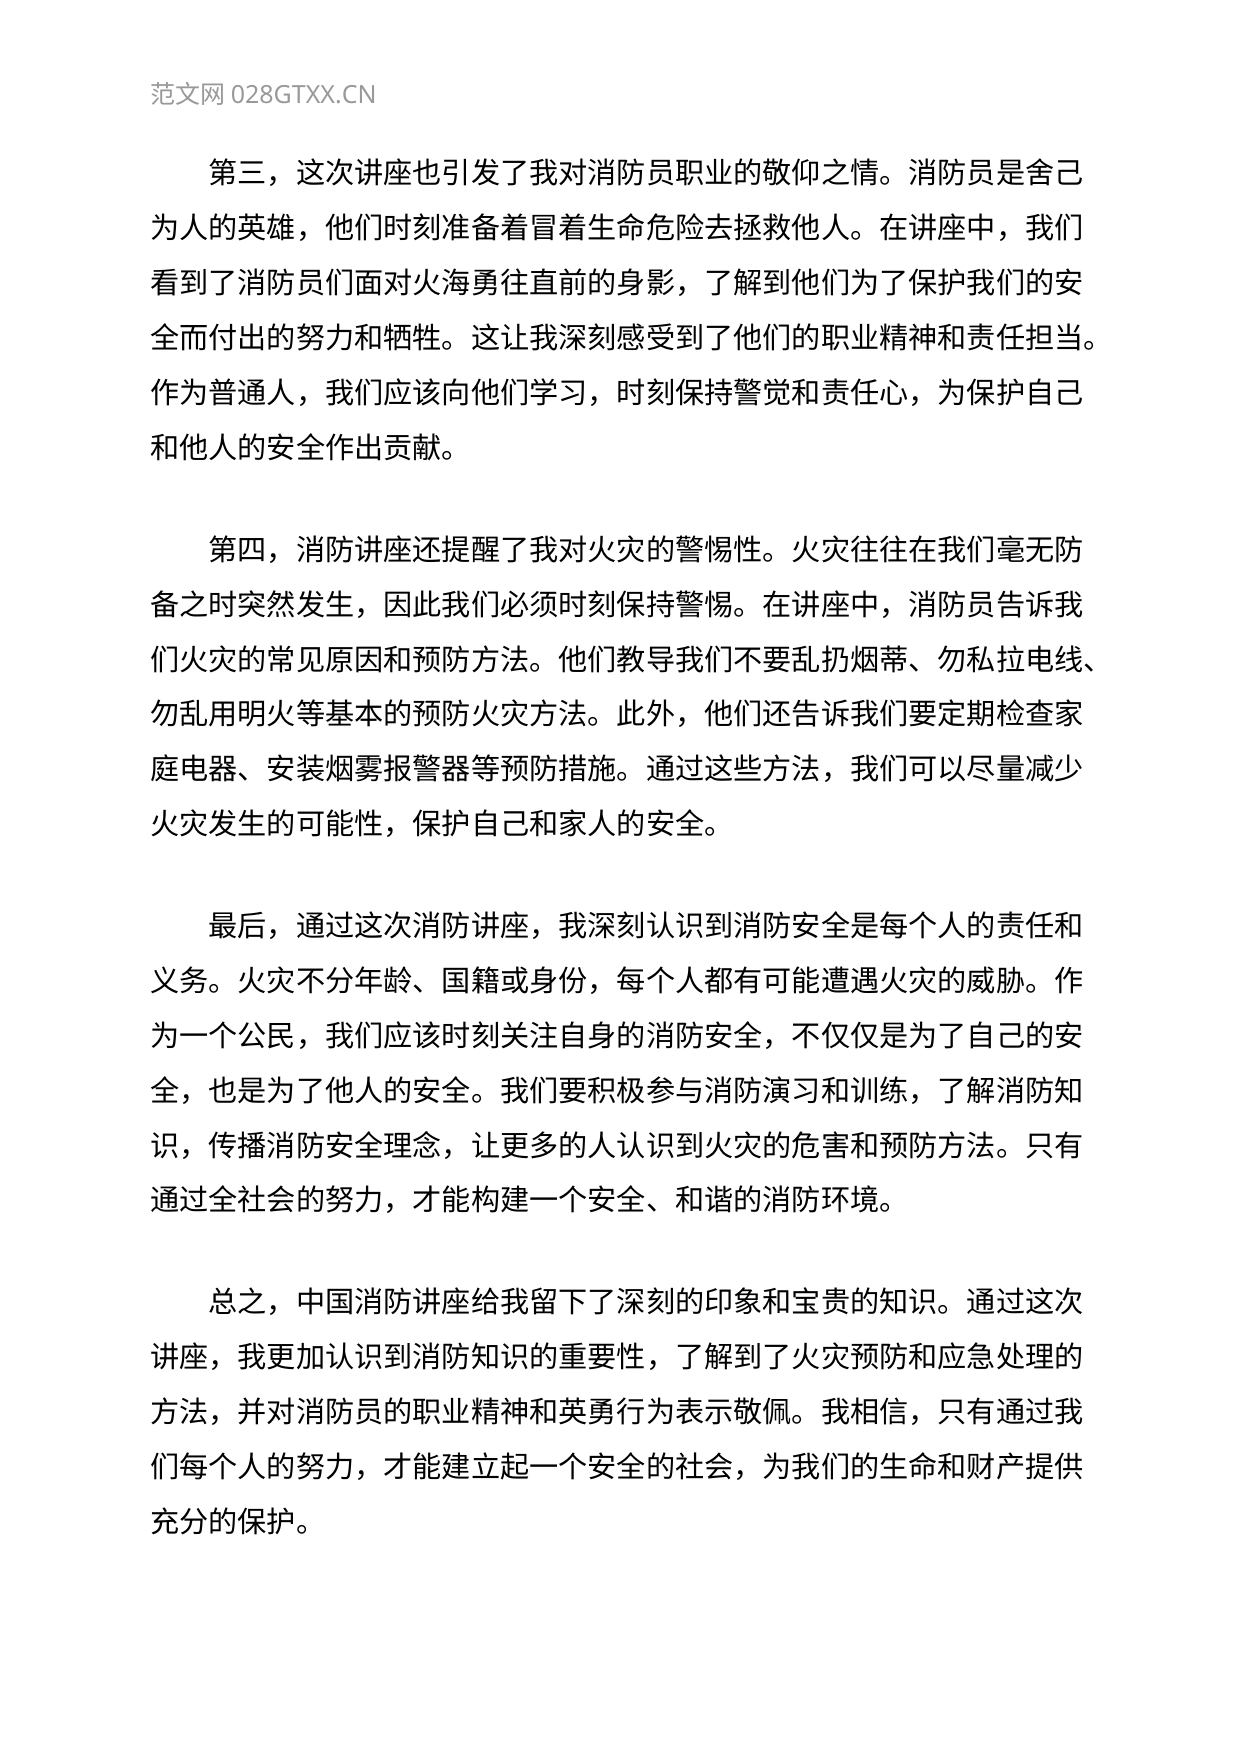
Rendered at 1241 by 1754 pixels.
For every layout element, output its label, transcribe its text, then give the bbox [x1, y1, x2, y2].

text 第四，消防讲座还提醒了我对火灾的警惕性。火灾往往在我们毫无防备之时突然发生，因此我们必须时刻保持警惕。在讲座中，消防员告诉我们火灾的常见原因和预防方法。他们教导我们不要乱扔烟蒂、勿私拉电线、勿乱用明火等基本的预防火灾方法。此外，他们还告诉我们要定期检查家庭电器、安装烟雾报警器等预防措施。通过这些方法，我们可以尽量减少火灾发生的可能性，保护自己和家人的安全。 [150, 526, 1090, 843]
text 第三，这次讲座也引发了我对消防员职业的敬仰之情。消防员是舍己为人的英雄，他们时刻准备着冒着生命危险去拯救他人。在讲座中，我们看到了消防员们面对火海勇往直前的身影，了解到他们为了保护我们的安全而付出的努力和牺牲。这让我深刻感受到了他们的职业精神和责任担当。作为普通人，我们应该向他们学习，时刻保持警觉和责任心，为保护自己和他人的安全作出贡献。 [150, 150, 1090, 467]
text 总之，中国消防讲座给我留下了深刻的印象和宝贵的知识。通过这次讲座，我更加认识到消防知识的重要性，了解到了火灾预防和应急处理的方法，并对消防员的职业精神和英勇行为表示敬佩。我相信，只有通过我们每个人的努力，才能建立起一个安全的社会，为我们的生命和财产提供充分的保护。 [150, 1279, 1090, 1541]
text 最后，通过这次消防讲座，我深刻认识到消防安全是每个人的责任和义务。火灾不分年龄、国籍或身份，每个人都有可能遭遇火灾的威胁。作为一个公民，我们应该时刻关注自身的消防安全，不仅仅是为了自己的安全，也是为了他人的安全。我们要积极参与消防演习和训练，了解消防知识，传播消防安全理念，让更多的人认识到火灾的危害和预防方法。只有通过全社会的努力，才能构建一个安全、和谐的消防环境。 [150, 902, 1090, 1219]
